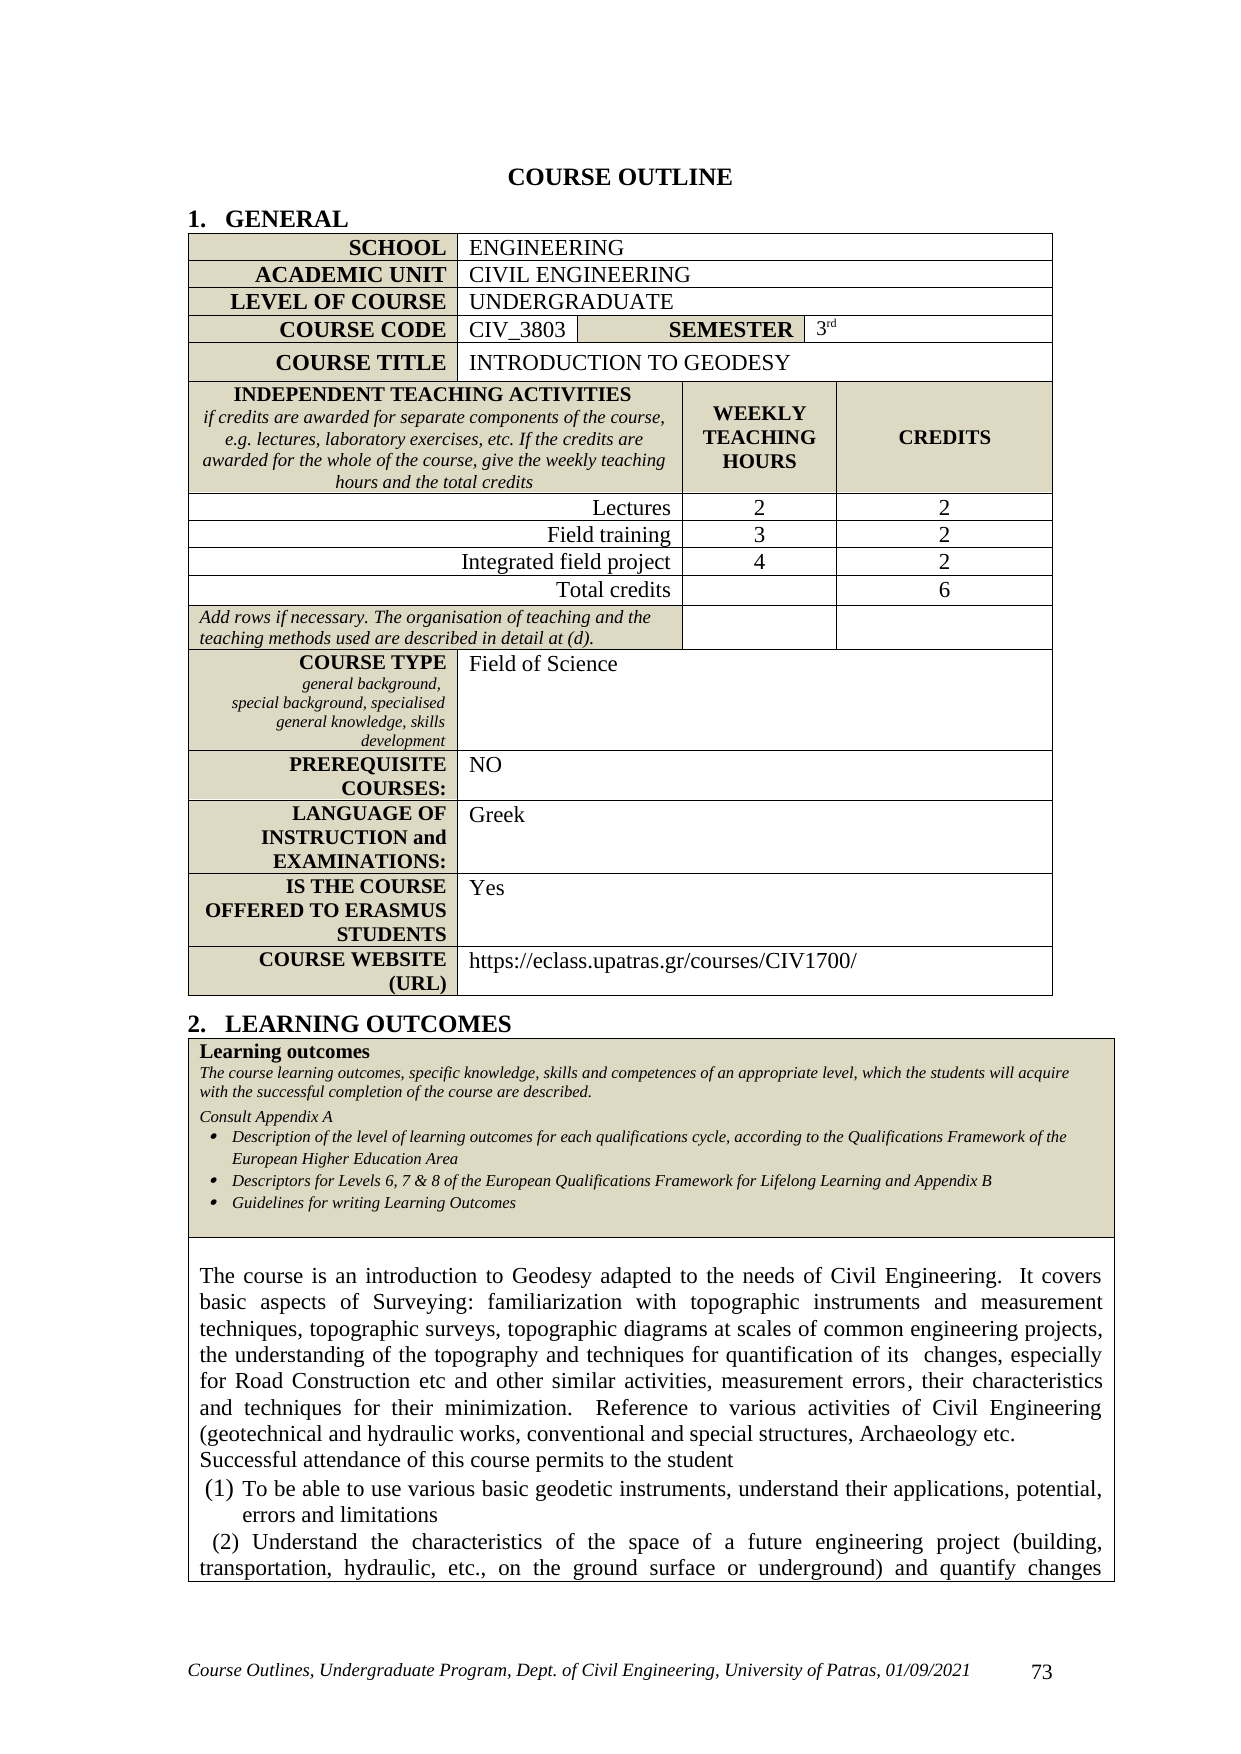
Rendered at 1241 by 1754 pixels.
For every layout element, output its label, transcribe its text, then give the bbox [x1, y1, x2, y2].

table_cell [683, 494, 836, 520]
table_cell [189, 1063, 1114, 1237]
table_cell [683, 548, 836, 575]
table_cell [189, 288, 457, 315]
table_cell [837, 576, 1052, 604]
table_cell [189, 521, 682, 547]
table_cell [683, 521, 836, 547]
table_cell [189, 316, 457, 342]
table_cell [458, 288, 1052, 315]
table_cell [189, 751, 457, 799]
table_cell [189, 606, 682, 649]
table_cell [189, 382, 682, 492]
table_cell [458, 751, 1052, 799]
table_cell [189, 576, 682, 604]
text COURSE OUTLINE [187, 162, 1053, 191]
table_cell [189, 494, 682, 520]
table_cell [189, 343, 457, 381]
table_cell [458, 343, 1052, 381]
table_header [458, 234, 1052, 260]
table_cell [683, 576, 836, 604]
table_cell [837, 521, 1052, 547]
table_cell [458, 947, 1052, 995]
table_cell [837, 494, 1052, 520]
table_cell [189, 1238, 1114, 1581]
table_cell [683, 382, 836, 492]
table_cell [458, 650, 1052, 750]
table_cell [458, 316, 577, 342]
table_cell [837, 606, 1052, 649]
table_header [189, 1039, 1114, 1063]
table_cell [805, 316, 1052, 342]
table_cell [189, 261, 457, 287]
list GENERAL [187, 204, 1053, 232]
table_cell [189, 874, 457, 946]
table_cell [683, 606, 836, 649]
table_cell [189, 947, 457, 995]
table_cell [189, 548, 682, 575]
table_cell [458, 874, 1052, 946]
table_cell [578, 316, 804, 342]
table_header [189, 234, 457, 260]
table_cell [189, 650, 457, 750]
list LEARNING OUTCOMES [187, 1009, 1053, 1037]
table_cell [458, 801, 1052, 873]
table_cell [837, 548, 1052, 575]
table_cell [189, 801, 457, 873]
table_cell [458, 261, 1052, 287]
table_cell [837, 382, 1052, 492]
